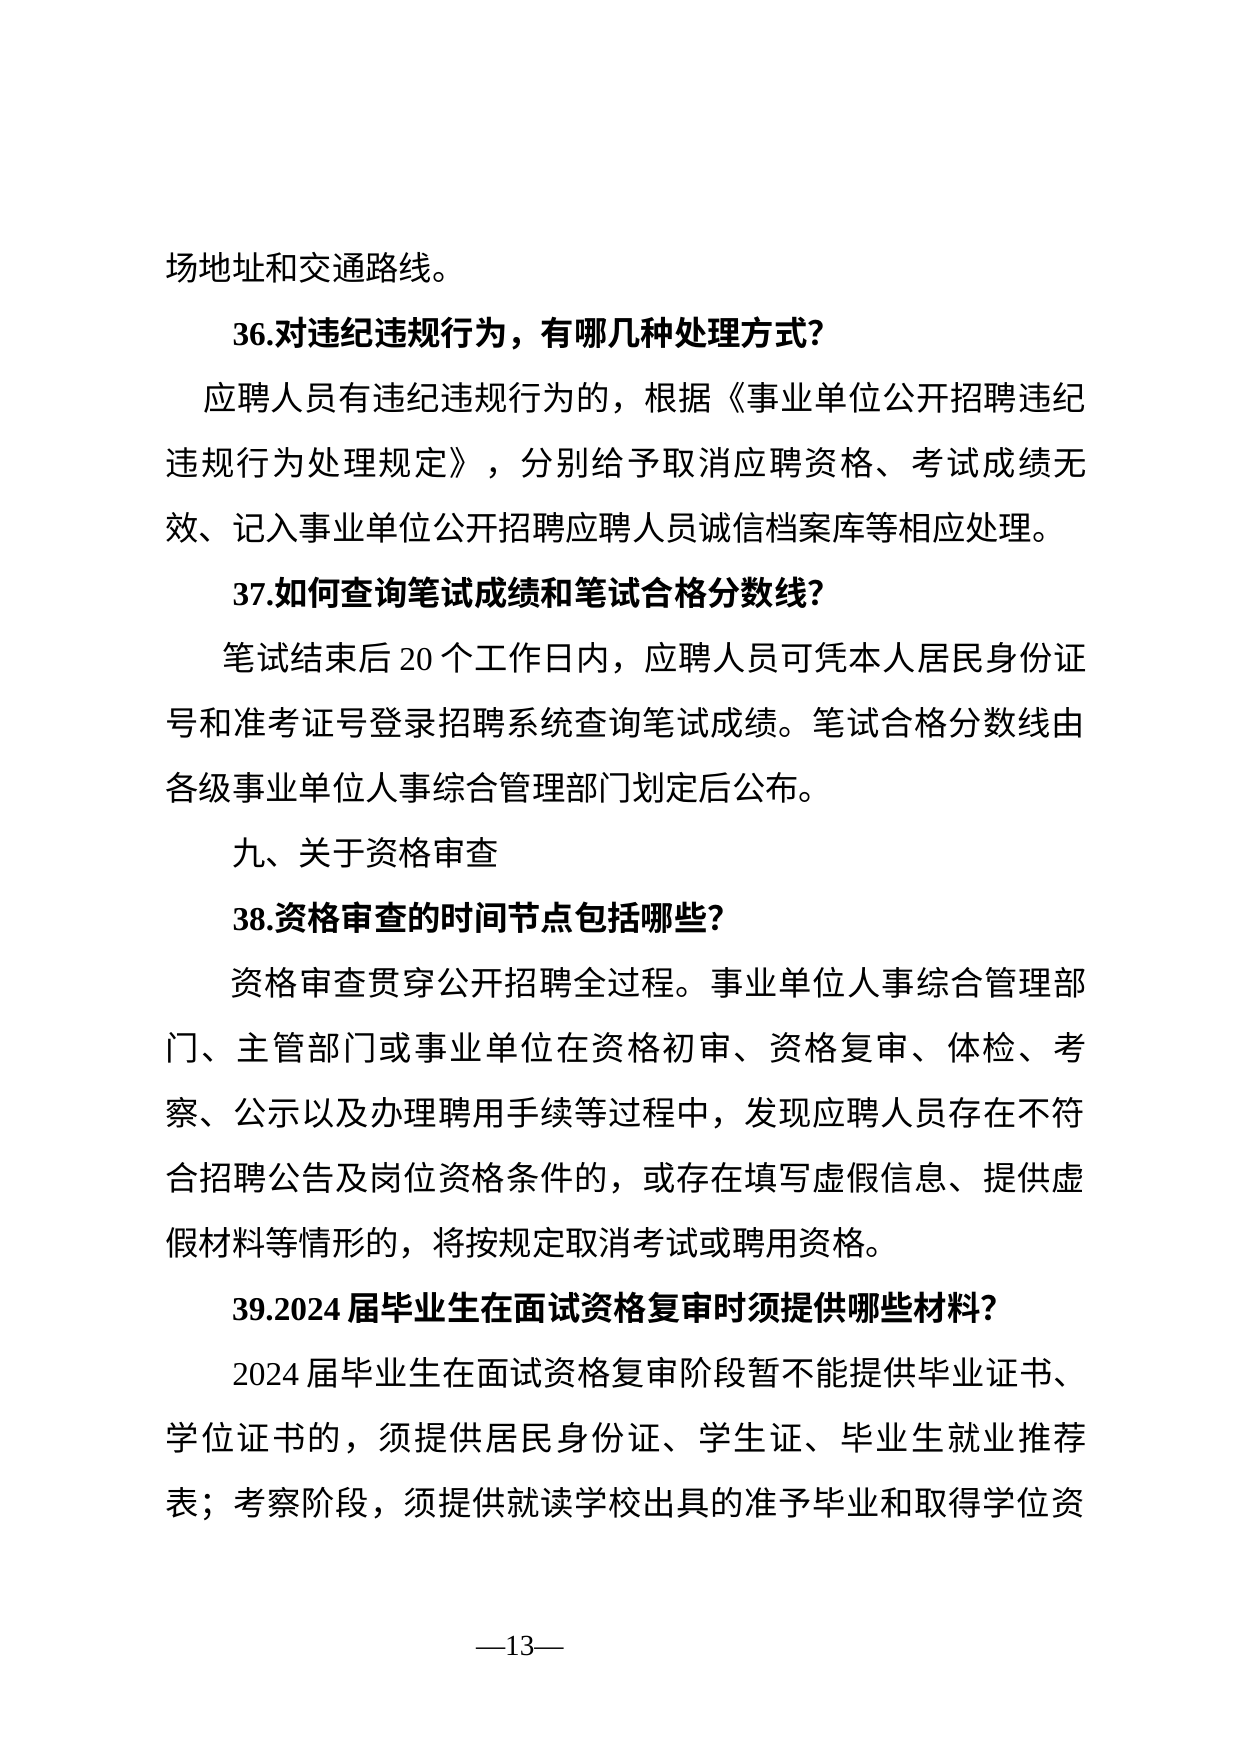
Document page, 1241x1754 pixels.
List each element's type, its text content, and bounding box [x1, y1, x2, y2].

text 笔试结束后20个工作日内，应聘人员可凭本人居民身份证号和准考证号登录招聘系统查询笔试成绩。笔试合格分数线由各级事业单位人事综合管理部门划定后公布。 [165, 623, 1087, 818]
list 应聘人员有违纪违规行为的，根据《事业单位公开招聘违纪违规行为处理规定》，分别给予取消应聘资格、考试成绩无效、记入事业单位公开招聘应聘人员诚信档案库等相应处理。 [165, 363, 1087, 558]
list 36.对违纪违规行为，有哪几种处理方式？ [165, 298, 1087, 363]
text 资格审查贯穿公开招聘全过程。事业单位人事综合管理部门、主管部门或事业单位在资格初审、资格复审、体检、考察、公示以及办理聘用手续等过程中，发现应聘人员存在不符合招聘公告及岗位资格条件的，或存在填写虚假信息、提供虚假材料等情形的，将按规定取消考试或聘用资格。 [165, 948, 1087, 1273]
text 38.资格审查的时间节点包括哪些？ [165, 883, 1087, 948]
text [165, 233, 1087, 298]
list 37.如何查询笔试成绩和笔试合格分数线？ [165, 558, 1087, 623]
text 39.2024届毕业生在面试资格复审时须提供哪些材料？ [232, 1273, 1087, 1338]
list 九、关于资格审查 [165, 818, 1087, 883]
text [165, 1338, 1087, 1533]
